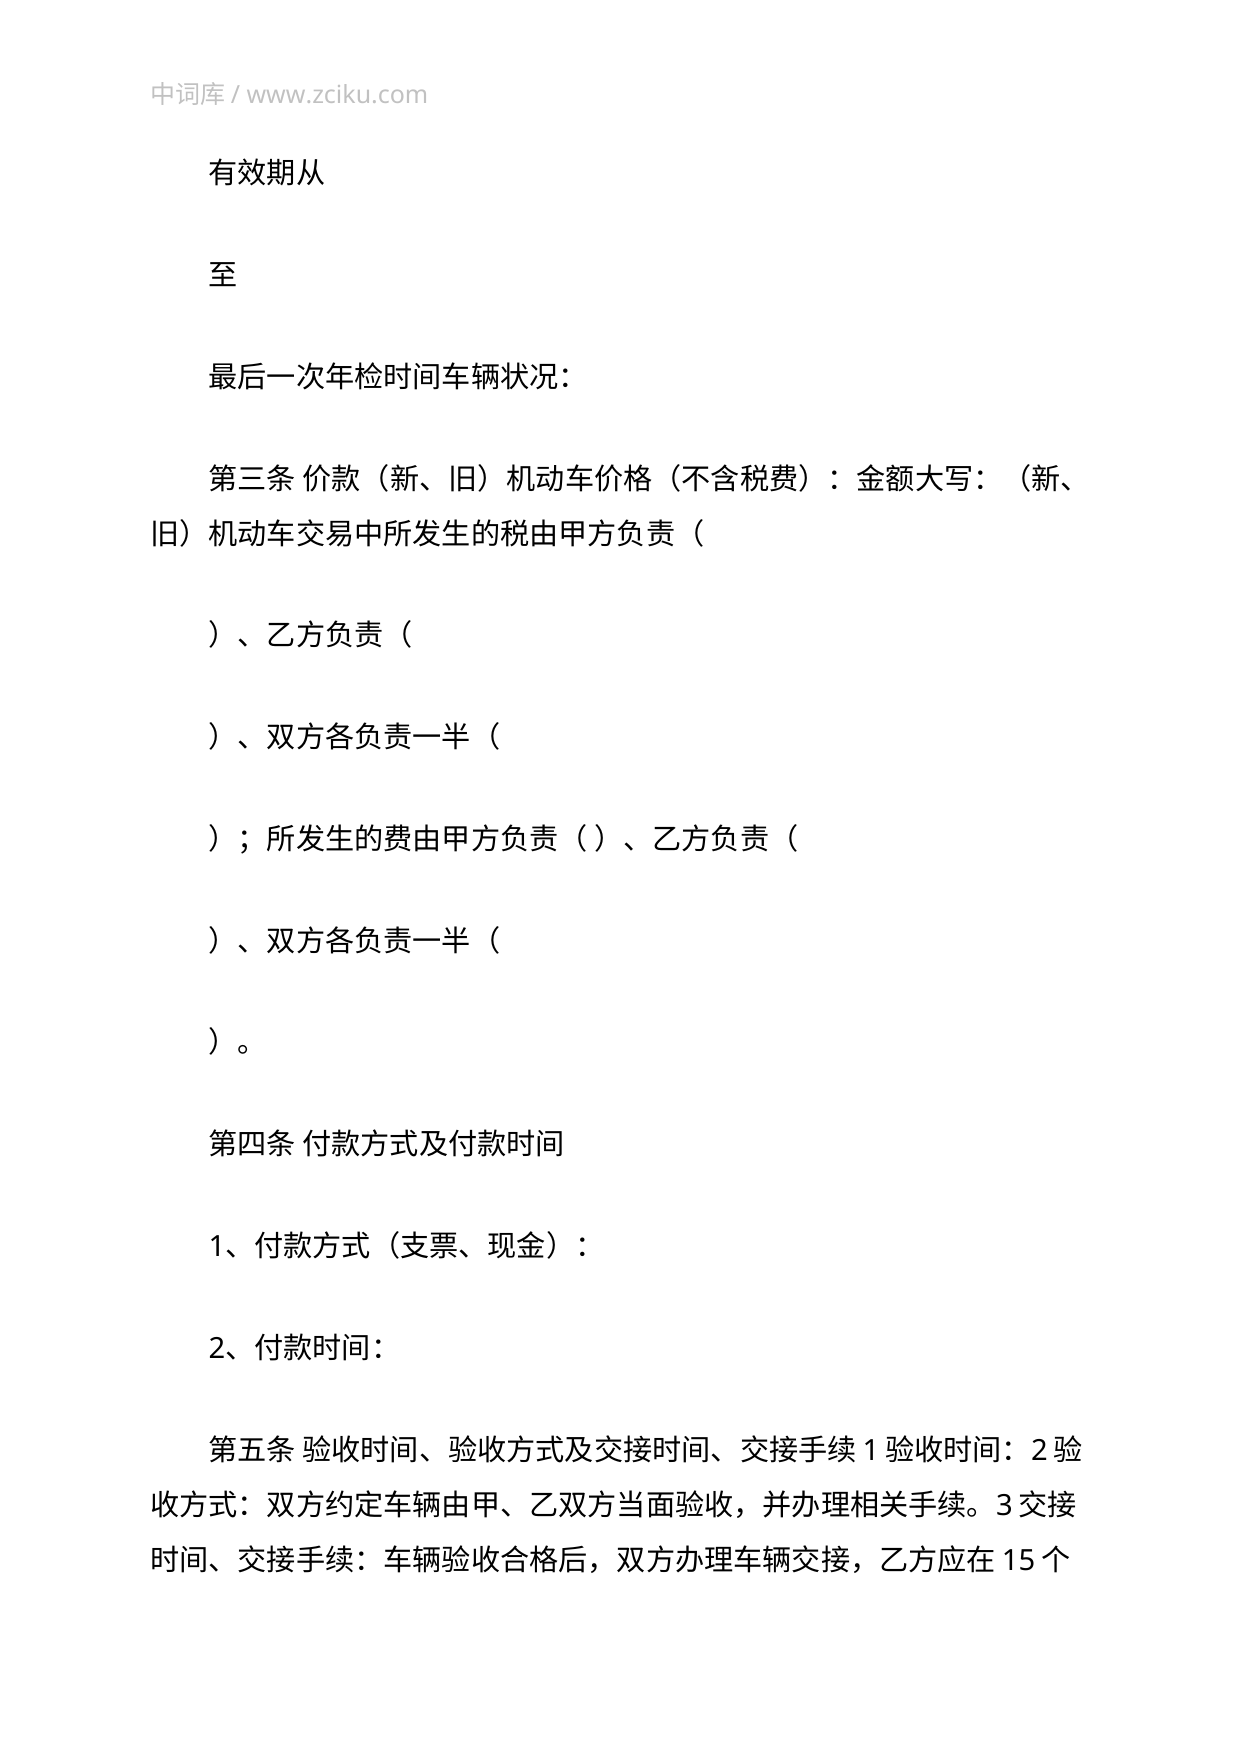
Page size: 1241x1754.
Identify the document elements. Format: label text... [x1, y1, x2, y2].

text 第四条 付款方式及付款时间 [150, 1121, 1090, 1163]
text 至 [150, 252, 1090, 294]
text 2、付款时间： [150, 1324, 1090, 1367]
text 有效期从 [150, 150, 1090, 192]
text ）；所发生的费由甲方负责（ ）、乙方负责（ [150, 816, 1090, 858]
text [150, 1427, 1090, 1579]
text 1、付款方式（支票、现金）： [150, 1223, 1090, 1265]
text ）、双方各负责一半（ [150, 714, 1090, 756]
text ）。 [150, 1019, 1090, 1061]
text 第三条 价款（新、旧）机动车价格（不含税费）：金额大写：（新、旧）机动车交易中所发生的税由甲方负责（ [150, 455, 1090, 552]
text ）、乙方负责（ [150, 612, 1090, 654]
text ）、双方各负责一半（ [150, 917, 1090, 959]
text 最后一次年检时间车辆状况： [150, 353, 1090, 396]
